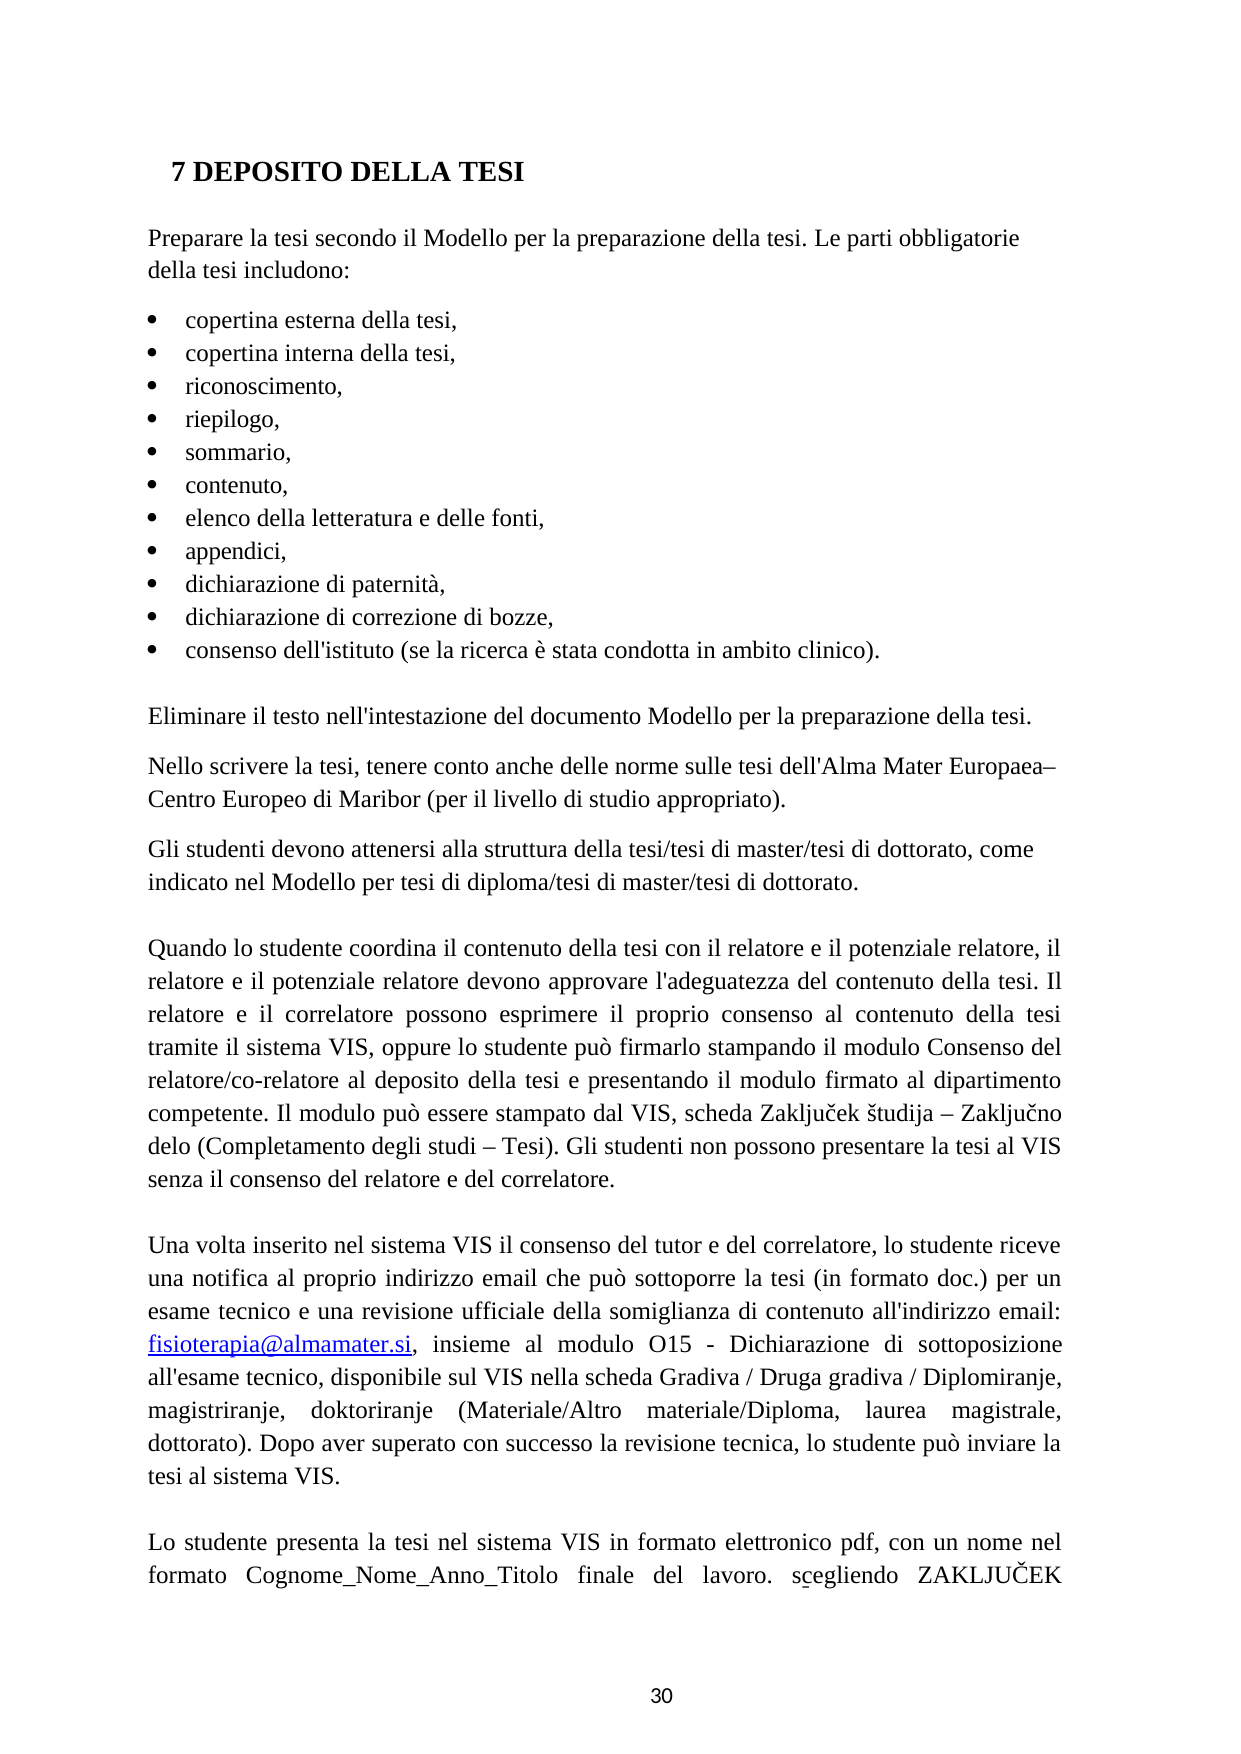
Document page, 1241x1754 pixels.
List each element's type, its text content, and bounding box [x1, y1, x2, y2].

list elenco della letteratura e delle fonti, [148, 503, 1063, 532]
text Eliminare il testo nell'intestazione del documento Modello per la preparazione della tesi. [148, 701, 1063, 730]
list appendici, [148, 536, 1063, 565]
list riconoscimento, [148, 371, 1063, 400]
list consenso dell'istituto (se la ricerca è stata condotta in ambito clinico). [148, 635, 1063, 664]
list copertina esterna della tesi, [148, 306, 1063, 334]
text Nello scrivere la tesi, tenere conto anche delle norme sulle tesi dell'Alma Mater Europaea–Centro Europeo di Maribor (per il livello di studio appropriato). [148, 751, 1063, 813]
text Una volta inserito nel sistema VIS il consenso del tutor e del correlatore, lo studente riceve una notifica al proprio indirizzo email che può sottoporre la tesi (in formato doc.) per un esame tecnico e una revisione ufficiale della somiglianza di contenuto all'indirizzo email: fisioterapia@almamater.si, insieme al modulo O15 - Dichiarazione di sottoposizione all'esame tecnico, disponibile sul VIS nella scheda Gradiva / Druga gradiva / Diplomiranje, magistriranje, doktoriranje (Materiale/Altro materiale/Diploma, laurea magistrale, dottorato). Dopo aver superato con successo la revisione tecnica, lo studente può inviare la tesi al sistema VIS. [148, 1230, 1063, 1490]
text Preparare la tesi secondo il Modello per la preparazione della tesi. Le parti obbligatorie della tesi includono: [148, 223, 1063, 284]
list sommario, [148, 437, 1063, 466]
list dichiarazione di paternità, [148, 569, 1063, 598]
list contenuto, [148, 470, 1063, 499]
text Quando lo studente coordina il contenuto della tesi con il relatore e il potenziale relatore, il relatore e il potenziale relatore devono approvare l'adeguatezza del contenuto della tesi. Il relatore e il correlatore possono esprimere il proprio consenso al contenuto della tesi tramite il sistema VIS, oppure lo studente può firmarlo stampando il modulo Consenso del relatore/co-relatore al deposito della tesi e presentando il modulo firmato al dipartimento competente. Il modulo può essere stampato dal VIS, scheda Zaključek študija – Zaključno delo (Completamento degli studi – Tesi). Gli studenti non possono presentare la tesi al VIS senza il consenso del relatore e del correlatore. [148, 933, 1063, 1193]
text Gli studenti devono attenersi alla struttura della tesi/tesi di master/tesi di dottorato, come indicato nel Modello per tesi di diploma/tesi di master/tesi di dottorato. [148, 834, 1063, 895]
subtitle 7 DEPOSITO DELLA TESI [171, 154, 1063, 187]
list copertina interna della tesi, [148, 338, 1063, 367]
list dichiarazione di correzione di bozze, [148, 602, 1063, 631]
list riepilogo, [148, 404, 1063, 433]
